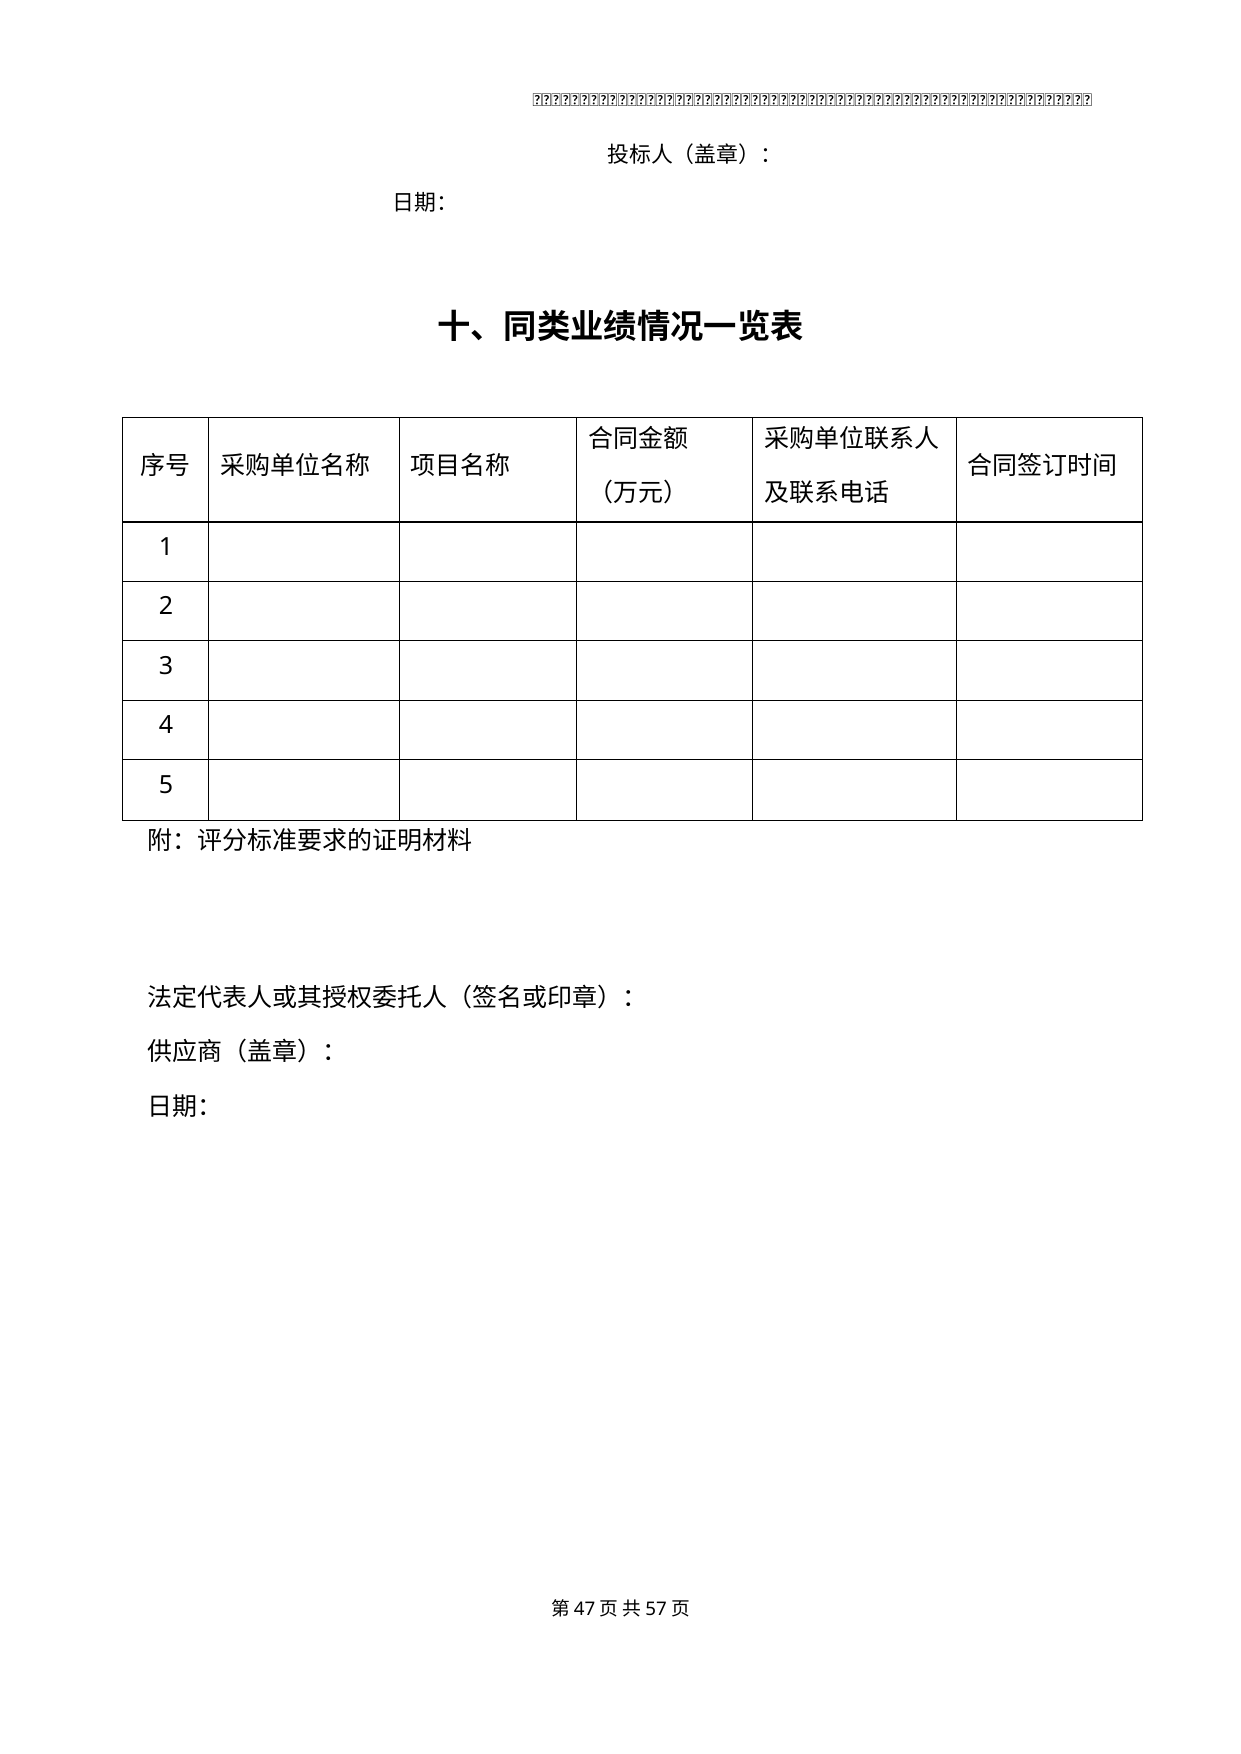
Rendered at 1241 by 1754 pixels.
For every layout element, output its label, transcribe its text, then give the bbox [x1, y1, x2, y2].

table_cell [209, 701, 399, 759]
table_cell [209, 523, 399, 581]
table_cell 4 [123, 701, 208, 759]
table_cell [753, 760, 956, 820]
text 投标人（盖章）： [148, 137, 1092, 169]
table_cell [957, 760, 1142, 820]
table_cell [753, 701, 956, 759]
table_header 序号 [123, 418, 208, 521]
table_cell [209, 582, 399, 640]
table_header 合同金额 （万元） [577, 418, 752, 521]
table_cell [957, 523, 1142, 581]
table_cell [577, 641, 752, 700]
table_cell [957, 641, 1142, 700]
table_header 合同签订时间 [957, 418, 1142, 521]
text 供应商（盖章）： [148, 1032, 1092, 1068]
table_cell [400, 641, 576, 700]
table_header 项目名称 [400, 418, 576, 521]
text 附：评分标准要求的证明材料 [148, 821, 1092, 857]
table_cell [400, 523, 576, 581]
table_cell [753, 641, 956, 700]
text 日期： [148, 184, 1092, 216]
table_header 采购单位名称 [209, 418, 399, 521]
table_cell 2 [123, 582, 208, 640]
table_cell 3 [123, 641, 208, 700]
table_cell [957, 701, 1142, 759]
table_cell [209, 760, 399, 820]
table_cell [577, 523, 752, 581]
table_cell 1 [123, 523, 208, 581]
table_cell [400, 760, 576, 820]
table_header 采购单位联系人及联系电话 [753, 418, 956, 521]
table_cell [209, 641, 399, 700]
table_cell [577, 760, 752, 820]
table_cell [577, 701, 752, 759]
text 十、同类业绩情况一览表 [148, 300, 1092, 348]
text 日期： [148, 1086, 1092, 1122]
table_cell [400, 582, 576, 640]
table_cell [577, 582, 752, 640]
table_cell [753, 582, 956, 640]
text 法定代表人或其授权委托人（签名或印章）： [148, 977, 1092, 1013]
table_cell [753, 523, 956, 581]
table_cell [400, 701, 576, 759]
table_cell [957, 582, 1142, 640]
table_cell 5 [123, 760, 208, 820]
